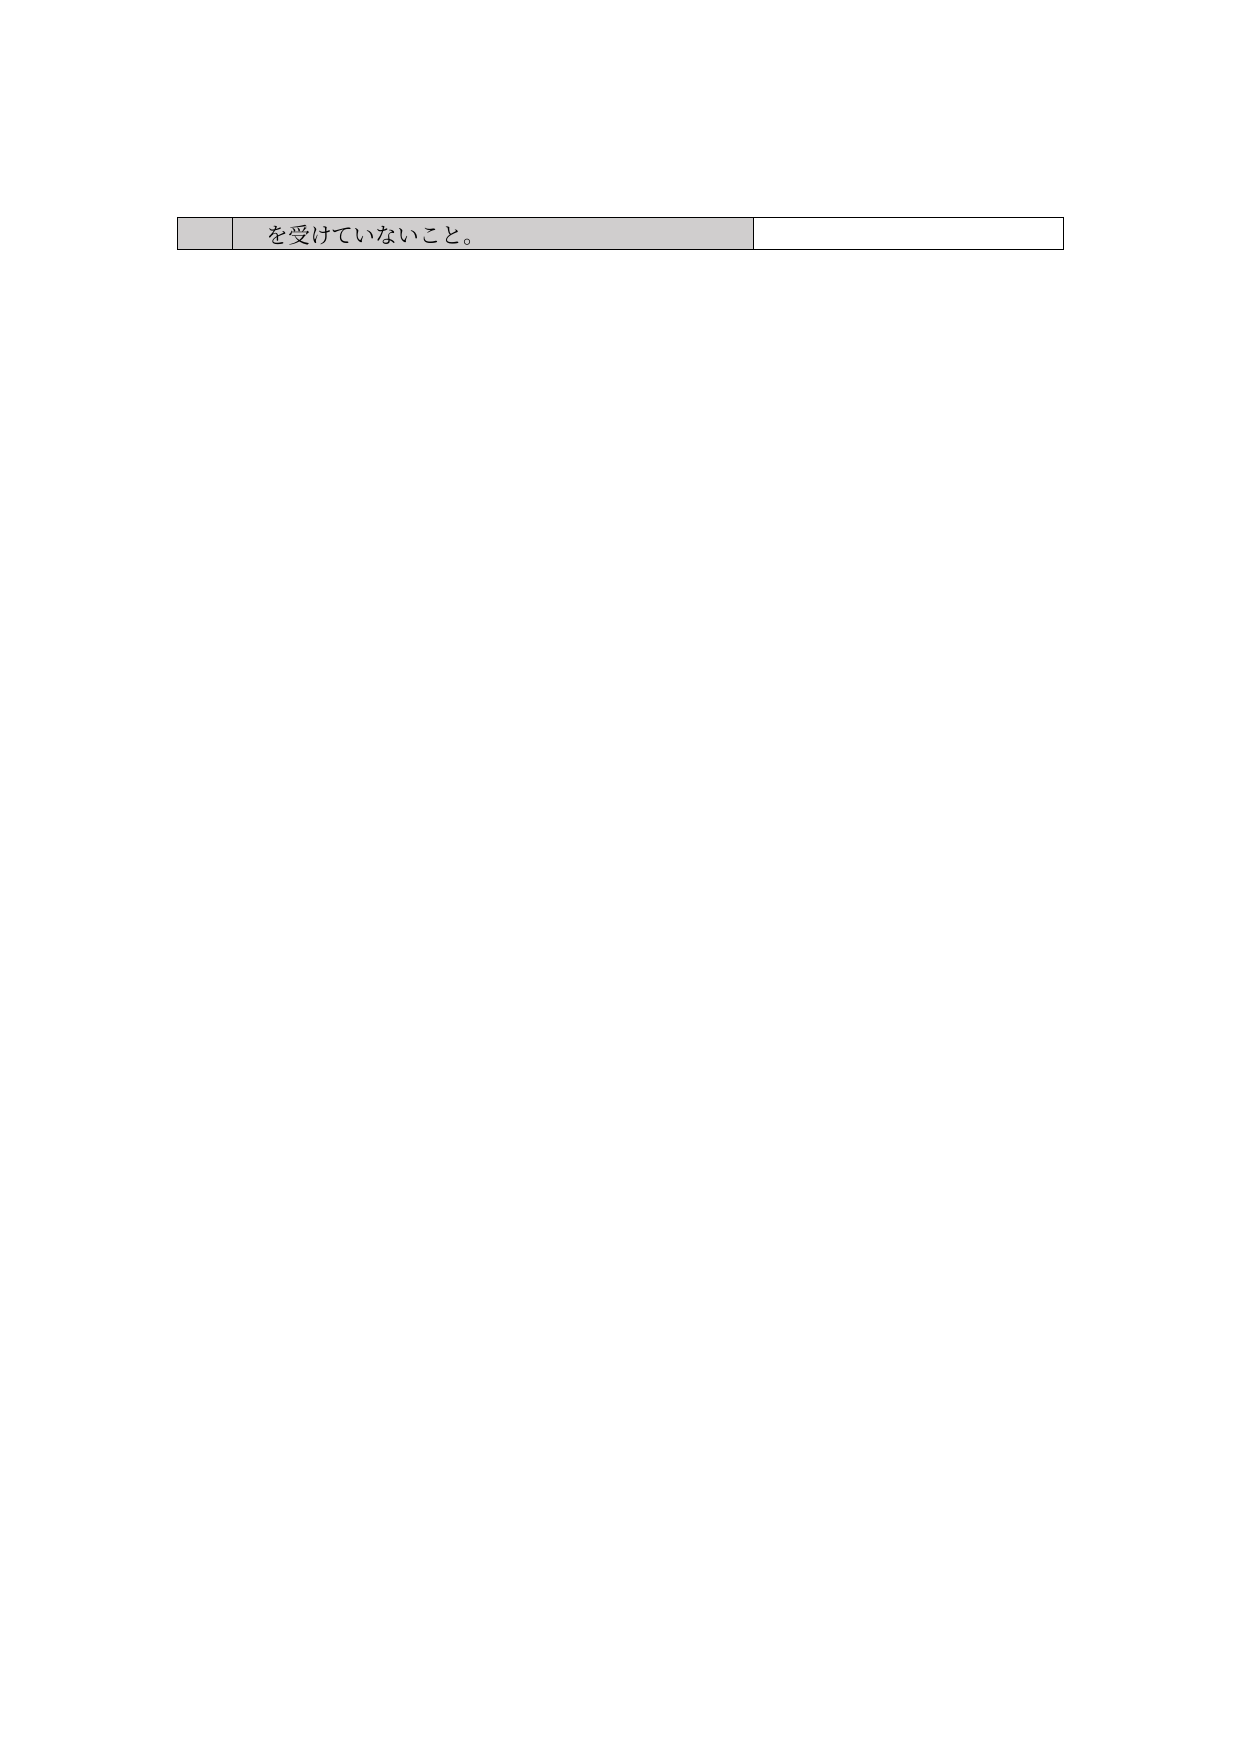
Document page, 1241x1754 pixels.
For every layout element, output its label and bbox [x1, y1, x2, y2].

table_cell [233, 218, 753, 249]
table_cell [754, 218, 1063, 249]
